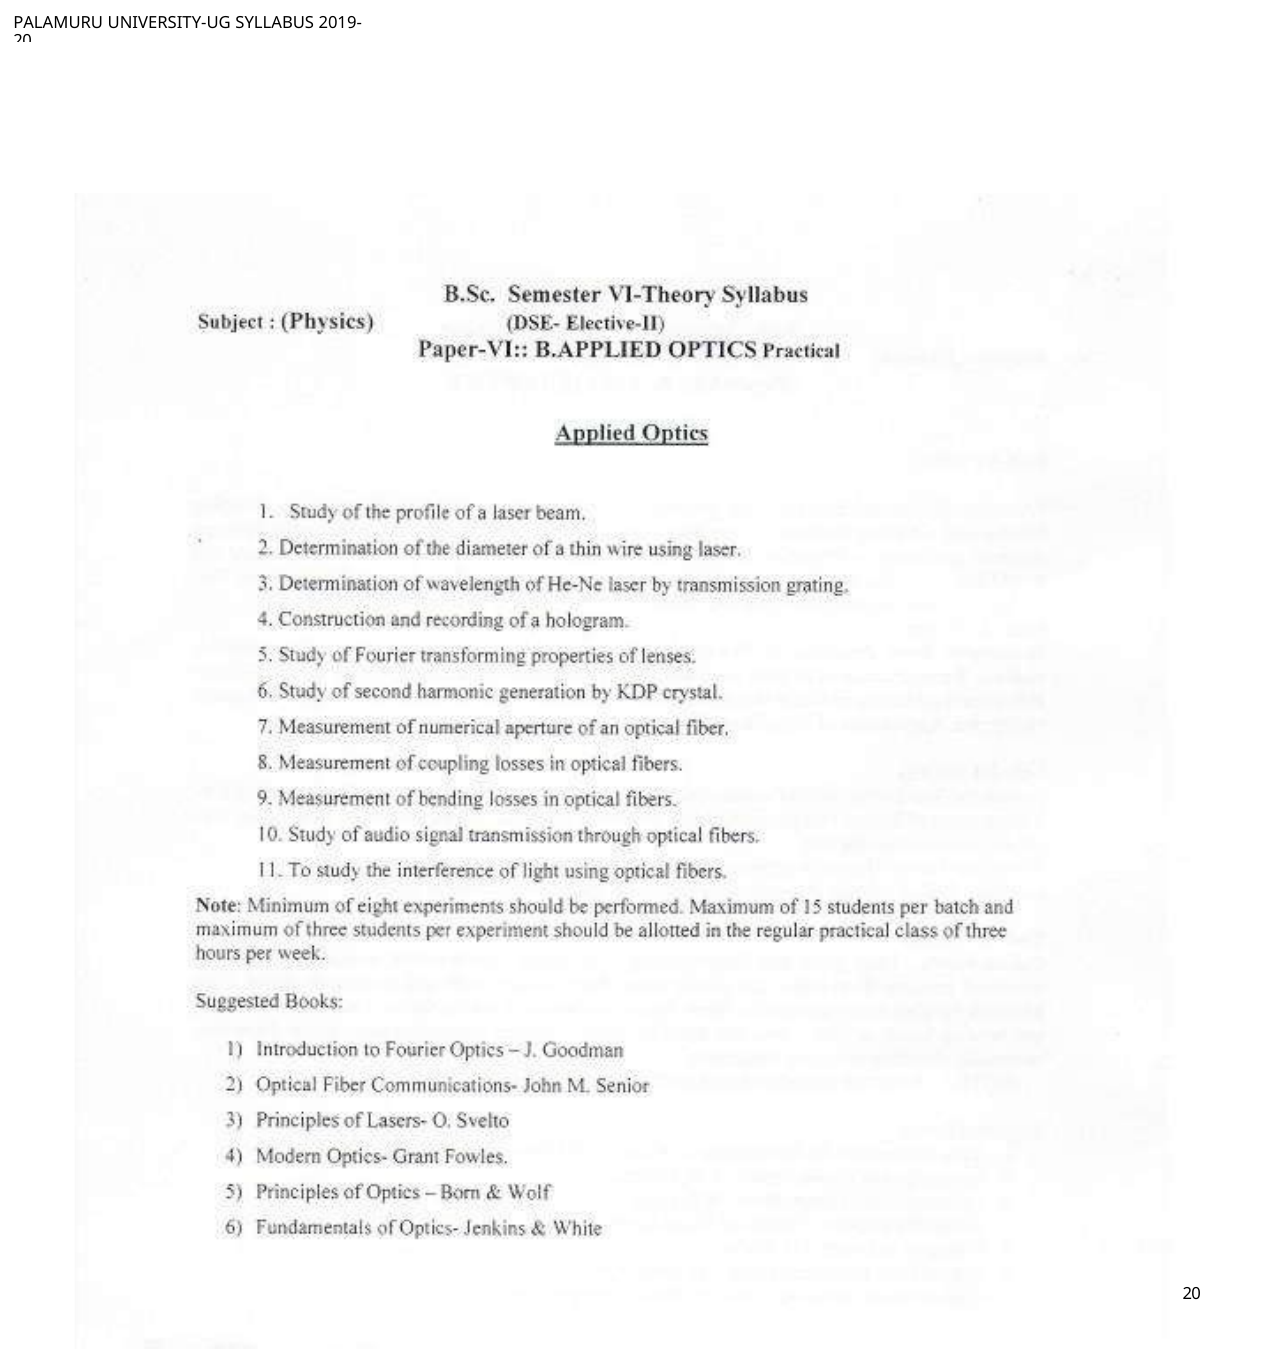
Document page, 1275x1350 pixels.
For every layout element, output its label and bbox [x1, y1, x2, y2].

picture [74, 193, 1191, 1349]
